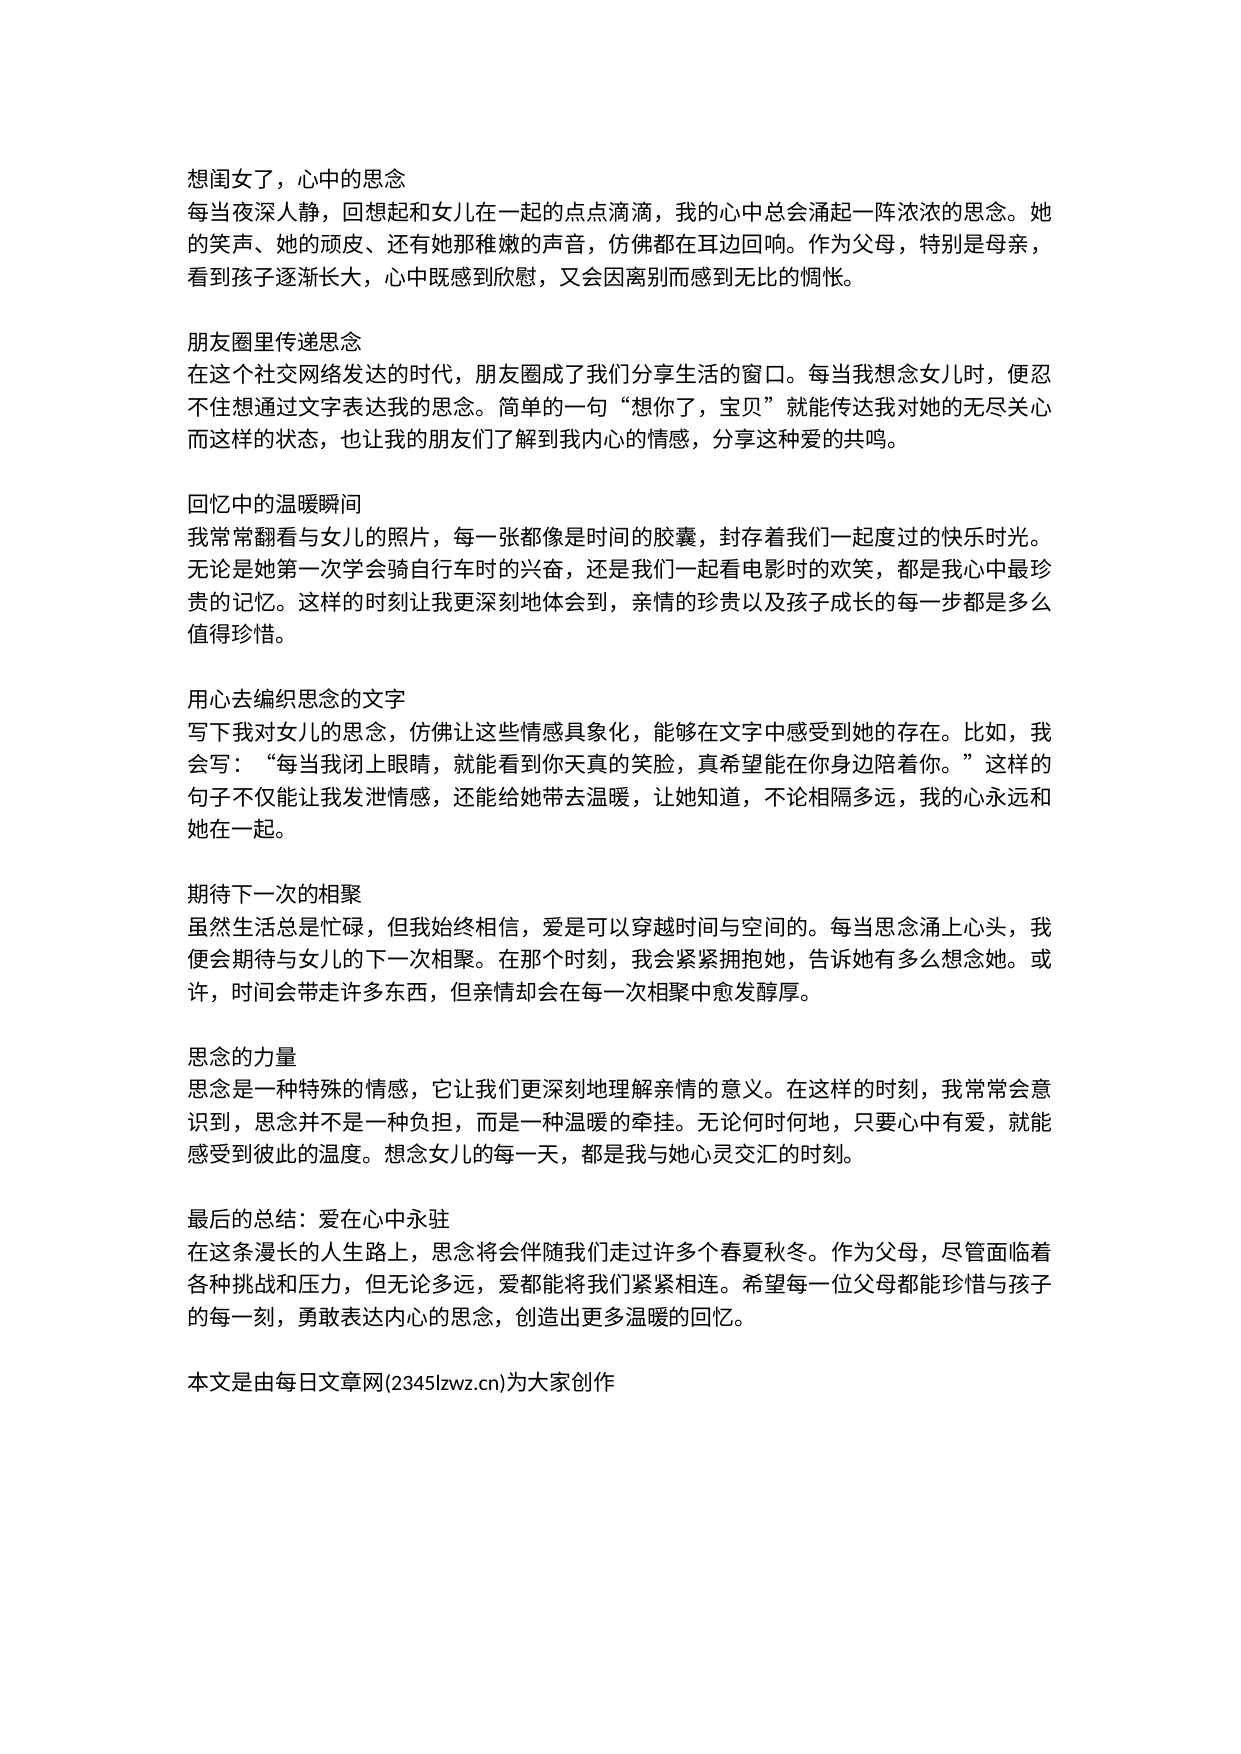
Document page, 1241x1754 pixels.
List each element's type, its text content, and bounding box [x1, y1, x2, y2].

text 在这条漫长的人生路上，思念将会伴随我们走过许多个春夏秋冬。作为父母，尽管面临着各种挑战和压力，但无论多远，爱都能将我们紧紧相连。希望每一位父母都能珍惜与孩子的每一刻，勇敢表达内心的思念，创造出更多温暖的回忆。 [187, 1234, 1053, 1332]
text 虽然生活总是忙碌，但我始终相信，爱是可以穿越时间与空间的。每当思念涌上心头，我便会期待与女儿的下一次相聚。在那个时刻，我会紧紧拥抱她，告诉她有多么想念她。或许，时间会带走许多东西，但亲情却会在每一次相聚中愈发醇厚。 [187, 909, 1053, 1007]
text 思念是一种特殊的情感，它让我们更深刻地理解亲情的意义。在这样的时刻，我常常会意识到，思念并不是一种负担，而是一种温暖的牵挂。无论何时何地，只要心中有爱，就能感受到彼此的温度。想念女儿的每一天，都是我与她心灵交汇的时刻。 [187, 1072, 1053, 1169]
text 朋友圈里传递思念 [187, 324, 1053, 357]
text 期待下一次的相聚 [187, 877, 1053, 909]
text 写下我对女儿的思念，仿佛让这些情感具象化，能够在文字中感受到她的存在。比如，我会写：“每当我闭上眼睛，就能看到你天真的笑脸，真希望能在你身边陪着你。”这样的句子不仅能让我发泄情感，还能给她带去温暖，让她知道，不论相隔多远，我的心永远和她在一起。 [187, 714, 1053, 844]
text 我常常翻看与女儿的照片，每一张都像是时间的胶囊，封存着我们一起度过的快乐时光。无论是她第一次学会骑自行车时的兴奋，还是我们一起看电影时的欢笑，都是我心中最珍贵的记忆。这样的时刻让我更深刻地体会到，亲情的珍贵以及孩子成长的每一步都是多么值得珍惜。 [187, 519, 1053, 649]
text 回忆中的温暖瞬间 [187, 487, 1053, 519]
text 思念的力量 [187, 1039, 1053, 1072]
text 本文是由每日文章网(2345lzwz.cn)为大家创作 [187, 1364, 1053, 1397]
text 每当夜深人静，回想起和女儿在一起的点点滴滴，我的心中总会涌起一阵浓浓的思念。她的笑声、她的顽皮、还有她那稚嫩的声音，仿佛都在耳边回响。作为父母，特别是母亲，看到孩子逐渐长大，心中既感到欣慰，又会因离别而感到无比的惆怅。 [187, 194, 1053, 292]
text 最后的总结：爱在心中永驻 [187, 1202, 1053, 1234]
text 在这个社交网络发达的时代，朋友圈成了我们分享生活的窗口。每当我想念女儿时，便忍不住想通过文字表达我的思念。简单的一句“想你了，宝贝”就能传达我对她的无尽关心。而这样的状态，也让我的朋友们了解到我内心的情感，分享这种爱的共鸣。 [187, 357, 1053, 454]
text 用心去编织思念的文字 [187, 682, 1053, 714]
text 想闺女了，心中的思念 [187, 162, 1053, 194]
